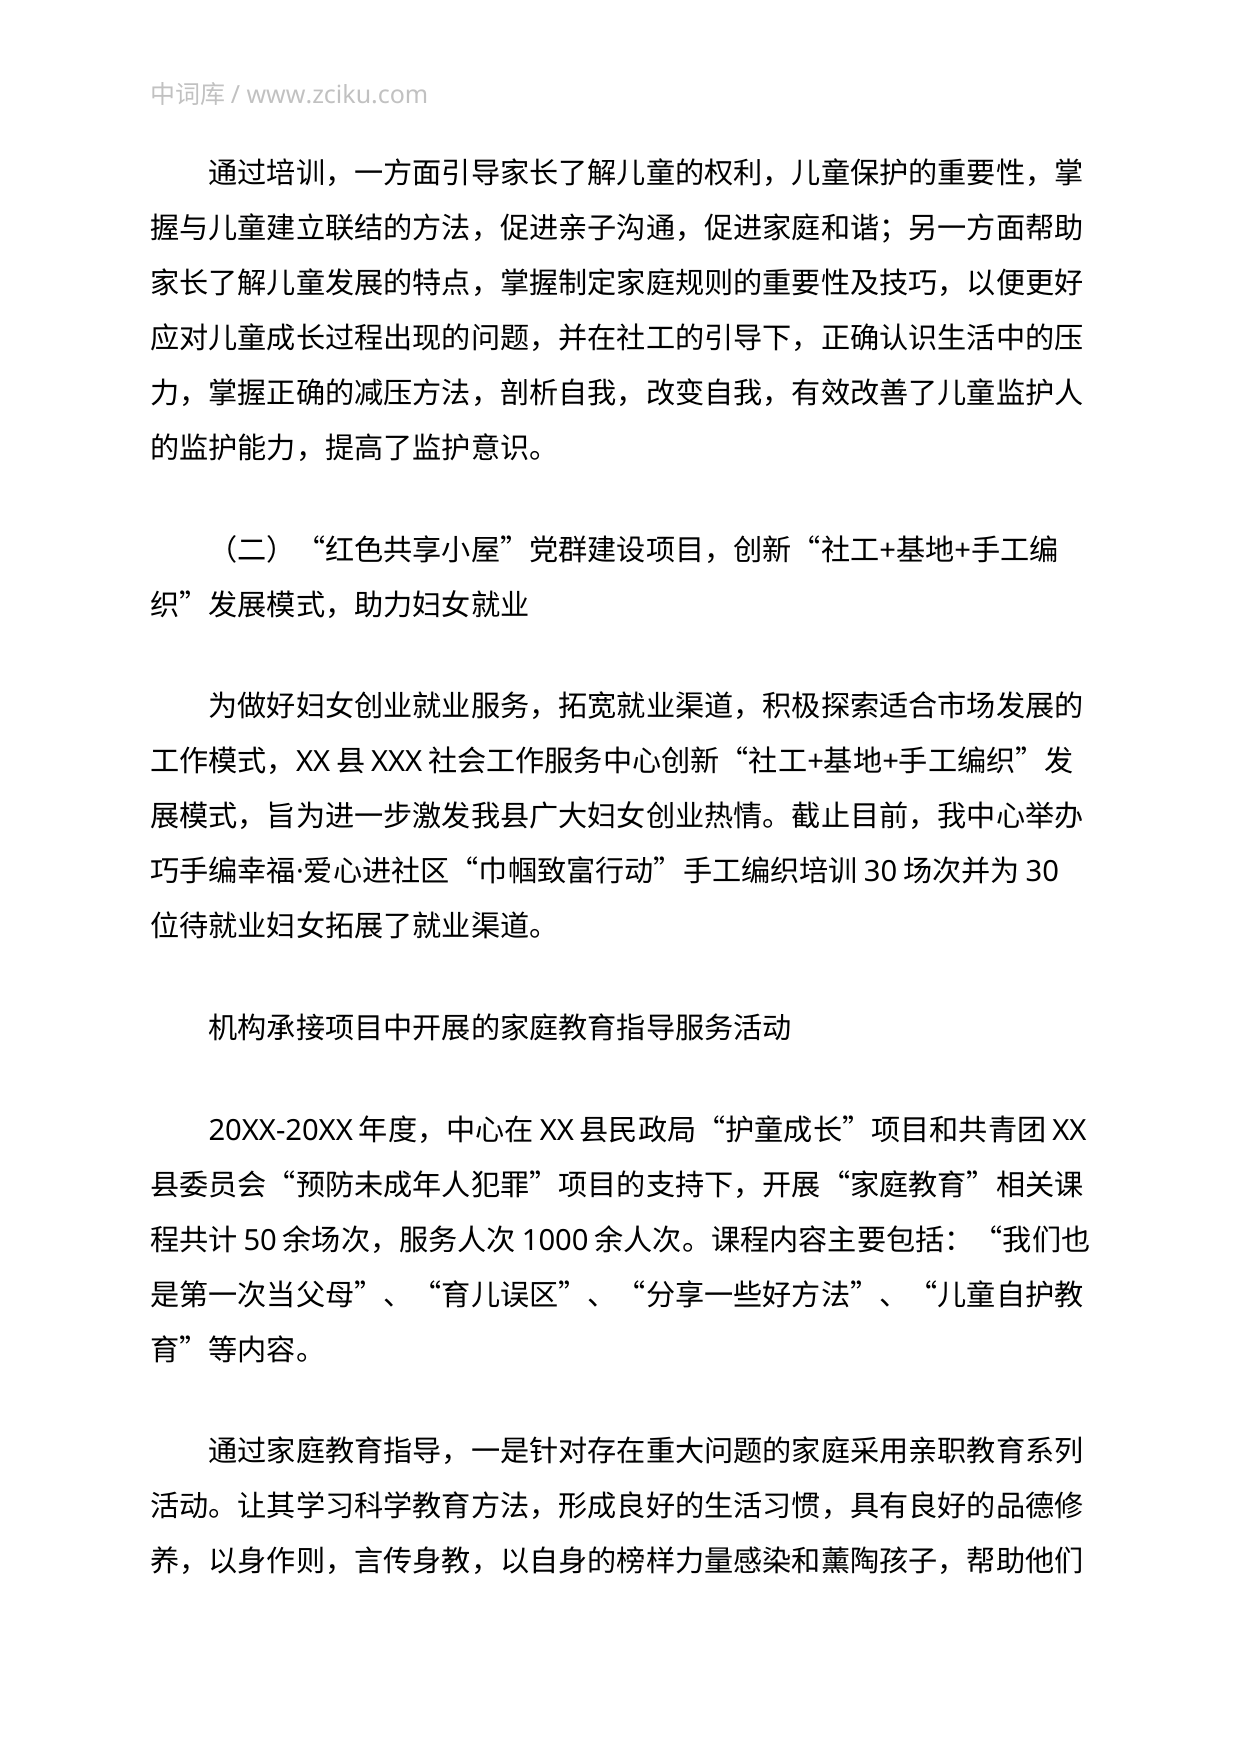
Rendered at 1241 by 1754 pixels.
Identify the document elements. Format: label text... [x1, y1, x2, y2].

text （二）“红色共享小屋”党群建设项目，创新“社工+基地+手工编织”发展模式，助力妇女就业 [150, 526, 1090, 623]
text 为做好妇女创业就业服务，拓宽就业渠道，积极探索适合市场发展的工作模式，XX县XXX社会工作服务中心创新“社工+基地+手工编织”发展模式，旨为进一步激发我县广大妇女创业热情。截止目前，我中心举办巧手编幸福·爱心进社区“巾帼致富行动”手工编织培训30场次并为30位待就业妇女拓展了就业渠道。 [150, 683, 1090, 945]
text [150, 1428, 1090, 1580]
text 通过培训，一方面引导家长了解儿童的权利，儿童保护的重要性，掌握与儿童建立联结的方法，促进亲子沟通，促进家庭和谐；另一方面帮助家长了解儿童发展的特点，掌握制定家庭规则的重要性及技巧，以便更好应对儿童成长过程出现的问题，并在社工的引导下，正确认识生活中的压力，掌握正确的减压方法，剖析自我，改变自我，有效改善了儿童监护人的监护能力，提高了监护意识。 [150, 150, 1090, 467]
text 20XX-20XX年度，中心在XX县民政局“护童成长”项目和共青团XX县委员会“预防未成年人犯罪”项目的支持下，开展“家庭教育”相关课程共计50余场次，服务人次1000余人次。课程内容主要包括：“我们也是第一次当父母”、“育儿误区”、“分享一些好方法”、“儿童自护教育”等内容。 [150, 1106, 1090, 1368]
text 机构承接项目中开展的家庭教育指导服务活动 [150, 1004, 1090, 1047]
